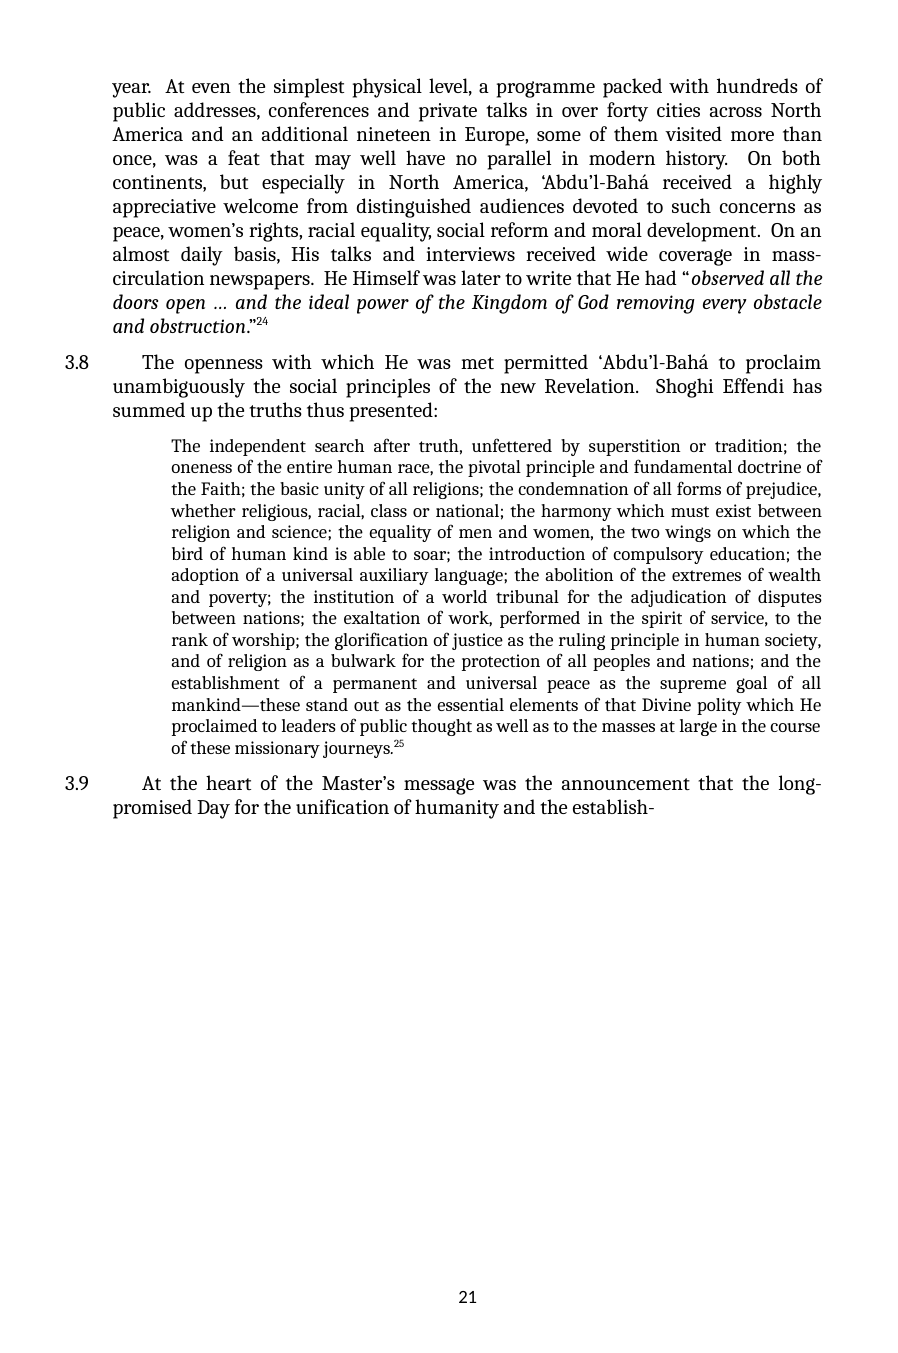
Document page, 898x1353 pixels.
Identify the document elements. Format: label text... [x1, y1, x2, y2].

text The independent search after truth, unfettered by superstition or tradition; the oneness of the entire human race, the pivotal principle and fundamental doctrine of the Faith; the basic unity of all religions; the condemnation of all forms of prejudice, whether religious, racial, class or national; the harmony which must exist between religion and science; the equality of men and women, the two wings on which the bird of human kind is able to soar; the introduction of compulsory education; the adoption of a universal auxiliary language; the abolition of the extremes of wealth and poverty; the institution of a world tribunal for the adjudication of disputes between nations; the exaltation of work, performed in the spirit of service, to the rank of worship; the glorification of justice as the ruling principle in human society, and of religion as a bulwark for the protection of all peoples and nations; and the establishment of a permanent and universal peace as the supreme goal of all mankind—these stand out as the essential elements of that Divine polity which He proclaimed to leaders of public thought as well as to the masses at large in the course of these missionary journeys. [171, 435, 823, 759]
text year. At even the simplest physical level, a programme packed with hundreds of public addresses, conferences and private talks in over forty cities across North America and an additional nineteen in Europe, some of them visited more than once, was a feat that may well have no parallel in modern history. On both continents, but especially in North America, ‘Abdu’l-Bahá received a highly appreciative welcome from distinguished audiences devoted to such concerns as peace, women’s rights, racial equality, social reform and moral development. On an almost daily basis, His talks and interviews received wide coverage in mass-circulation newspapers. He Himself was later to write that He had “observed all the doors open … and the ideal power of the Kingdom of God removing every obstacle and obstruction.” [112, 75, 823, 338]
text 3.9 At the heart of the Master’s message was the announcement that the long-promised Day for the unification of humanity and the establish- [65, 771, 823, 819]
text 3.8 The openness with which He was met permitted ‘Abdu’l-Bahá to proclaim unambiguously the social principles of the new Revelation. Shoghi Effendi has summed up the truths thus presented: [65, 351, 823, 423]
